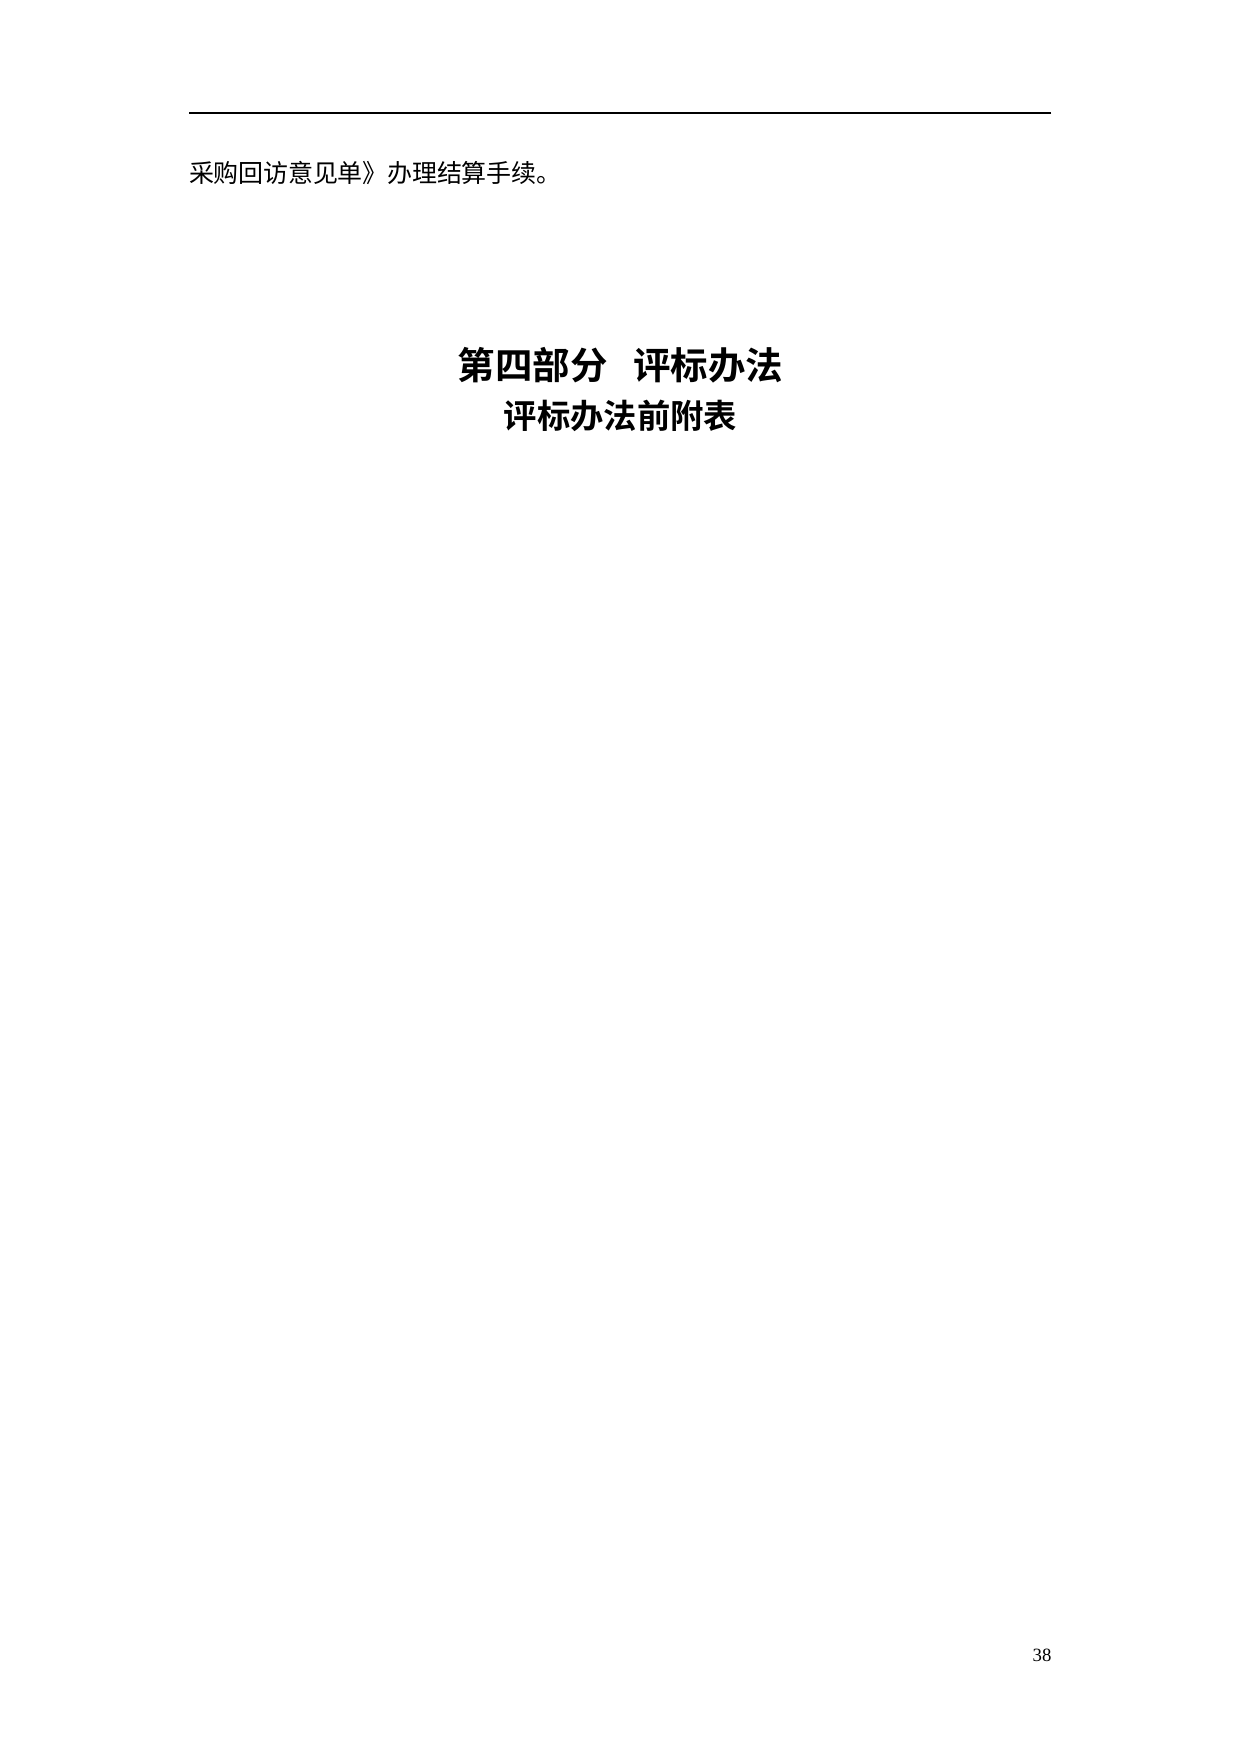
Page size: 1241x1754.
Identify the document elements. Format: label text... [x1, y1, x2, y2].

text 第四部分 评标办法 [189, 336, 1051, 390]
text 评标办法前附表 [189, 390, 1051, 438]
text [189, 153, 1051, 190]
